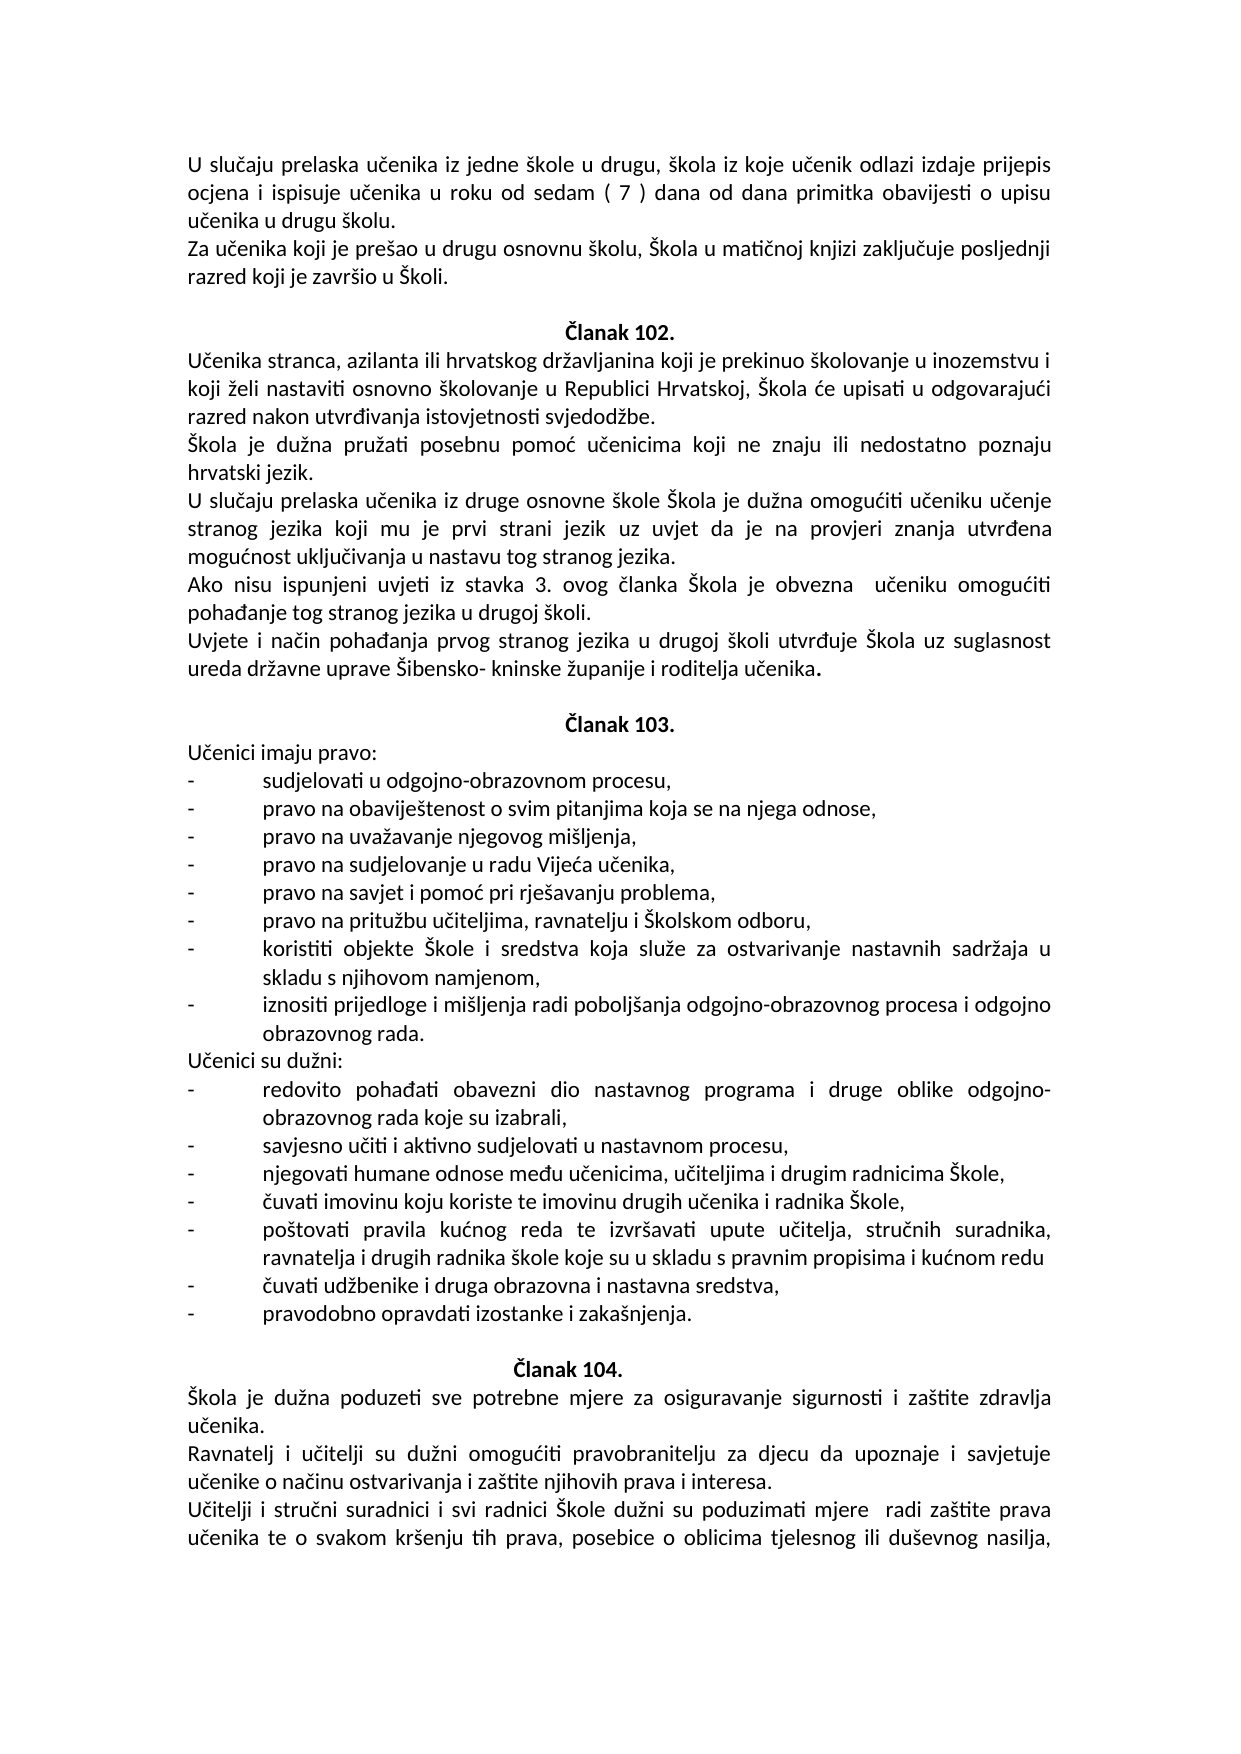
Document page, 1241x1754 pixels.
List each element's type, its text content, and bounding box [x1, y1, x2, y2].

text - pravo na sudjelovanje u radu Vijeća učenika, [187, 851, 1053, 878]
text Ako nisu ispunjeni uvjeti iz stavka 3. ovog članka Škola je obvezna učeniku omogućiti pohađanje tog stranog jezika u drugoj školi. [187, 570, 1053, 626]
text - pravo na uvažavanje njegovog mišljenja, [187, 822, 1053, 851]
text U slučaju prelaska učenika iz druge osnovne škole Škola je dužna omogućiti učeniku učenje stranog jezika koji mu je prvi strani jezik uz uvjet da je na provjeri znanja utvrđena mogućnost uključivanja u nastavu tog stranog jezika. [187, 486, 1053, 570]
text - pravodobno opravdati izostanke i zakašnjenja. [187, 1299, 1053, 1327]
text Škola je dužna pružati posebnu pomoć učenicima koji ne znaju ili nedostatno poznaju hrvatski jezik. [187, 430, 1053, 486]
text - čuvati imovinu koju koriste te imovinu drugih učenika i radnika Škole, [187, 1187, 1053, 1215]
text - njegovati humane odnose među učenicima, učiteljima i drugim radnicima Škole, [187, 1159, 1053, 1187]
text - pravo na savjet i pomoć pri rješavanju problema, [187, 878, 1053, 907]
text Učenici su dužni: [187, 1047, 1053, 1075]
text - koristiti objekte Škole i sredstva koja služe za ostvarivanje nastavnih sadržaja u skladu s njihovom namjenom, [187, 934, 1053, 991]
text - savjesno učiti i aktivno sudjelovati u nastavnom procesu, [187, 1131, 1053, 1159]
text Članak 102. [187, 318, 1053, 346]
text - pravo na obaviještenost o svim pitanjima koja se na njega odnose, [187, 794, 1053, 822]
text Uvjete i način pohađanja prvog stranog jezika u drugoj školi utvrđuje Škola uz suglasnost ureda državne uprave Šibensko- kninske županije i roditelja učenika. [187, 626, 1053, 682]
text Ravnatelj i učitelji su dužni omogućiti pravobranitelju za djecu da upoznaje i savjetuje učenike o načinu ostvarivanja i zaštite njihovih prava i interesa. [187, 1439, 1053, 1495]
text - sudjelovati u odgojno-obrazovnom procesu, [187, 766, 1053, 794]
text Za učenika koji je prešao u drugu osnovnu školu, Škola u matičnoj knjizi zaključuje posljednji razred koji je završio u Školi. [187, 234, 1053, 290]
text - iznositi prijedloge i mišljenja radi poboljšanja odgojno-obrazovnog procesa i odgojno obrazovnog rada. [187, 991, 1053, 1047]
text - čuvati udžbenike i druga obrazovna i nastavna sredstva, [187, 1271, 1053, 1299]
text - poštovati pravila kućnog reda te izvršavati upute učitelja, stručnih suradnika, ravnatelja i drugih radnika škole koje su u skladu s pravnim propisima i kućnom redu [187, 1215, 1053, 1271]
text Škola je dužna poduzeti sve potrebne mjere za osiguravanje sigurnosti i zaštite zdravlja učenika. [187, 1383, 1053, 1439]
text Učenika stranca, azilanta ili hrvatskog državljanina koji je prekinuo školovanje u inozemstvu i koji želi nastaviti osnovno školovanje u Republici Hrvatskoj, Škola će upisati u odgovarajući razred nakon utvrđivanja istovjetnosti svjedodžbe. [187, 346, 1053, 430]
text - redovito pohađati obavezni dio nastavnog programa i druge oblike odgojno-obrazovnog rada koje su izabrali, [187, 1075, 1053, 1131]
text Učenici imaju pravo: [187, 738, 1053, 766]
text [187, 1495, 1053, 1551]
text U slučaju prelaska učenika iz jedne škole u drugu, škola iz koje učenik odlazi izdaje prijepis ocjena i ispisuje učenika u roku od sedam ( 7 ) dana od dana primitka obavijesti o upisu učenika u drugu školu. [187, 150, 1053, 234]
text - pravo na pritužbu učiteljima, ravnatelju i Školskom odboru, [187, 907, 1053, 934]
text Članak 103. [187, 710, 1053, 738]
text Članak 104. [187, 1355, 1053, 1383]
